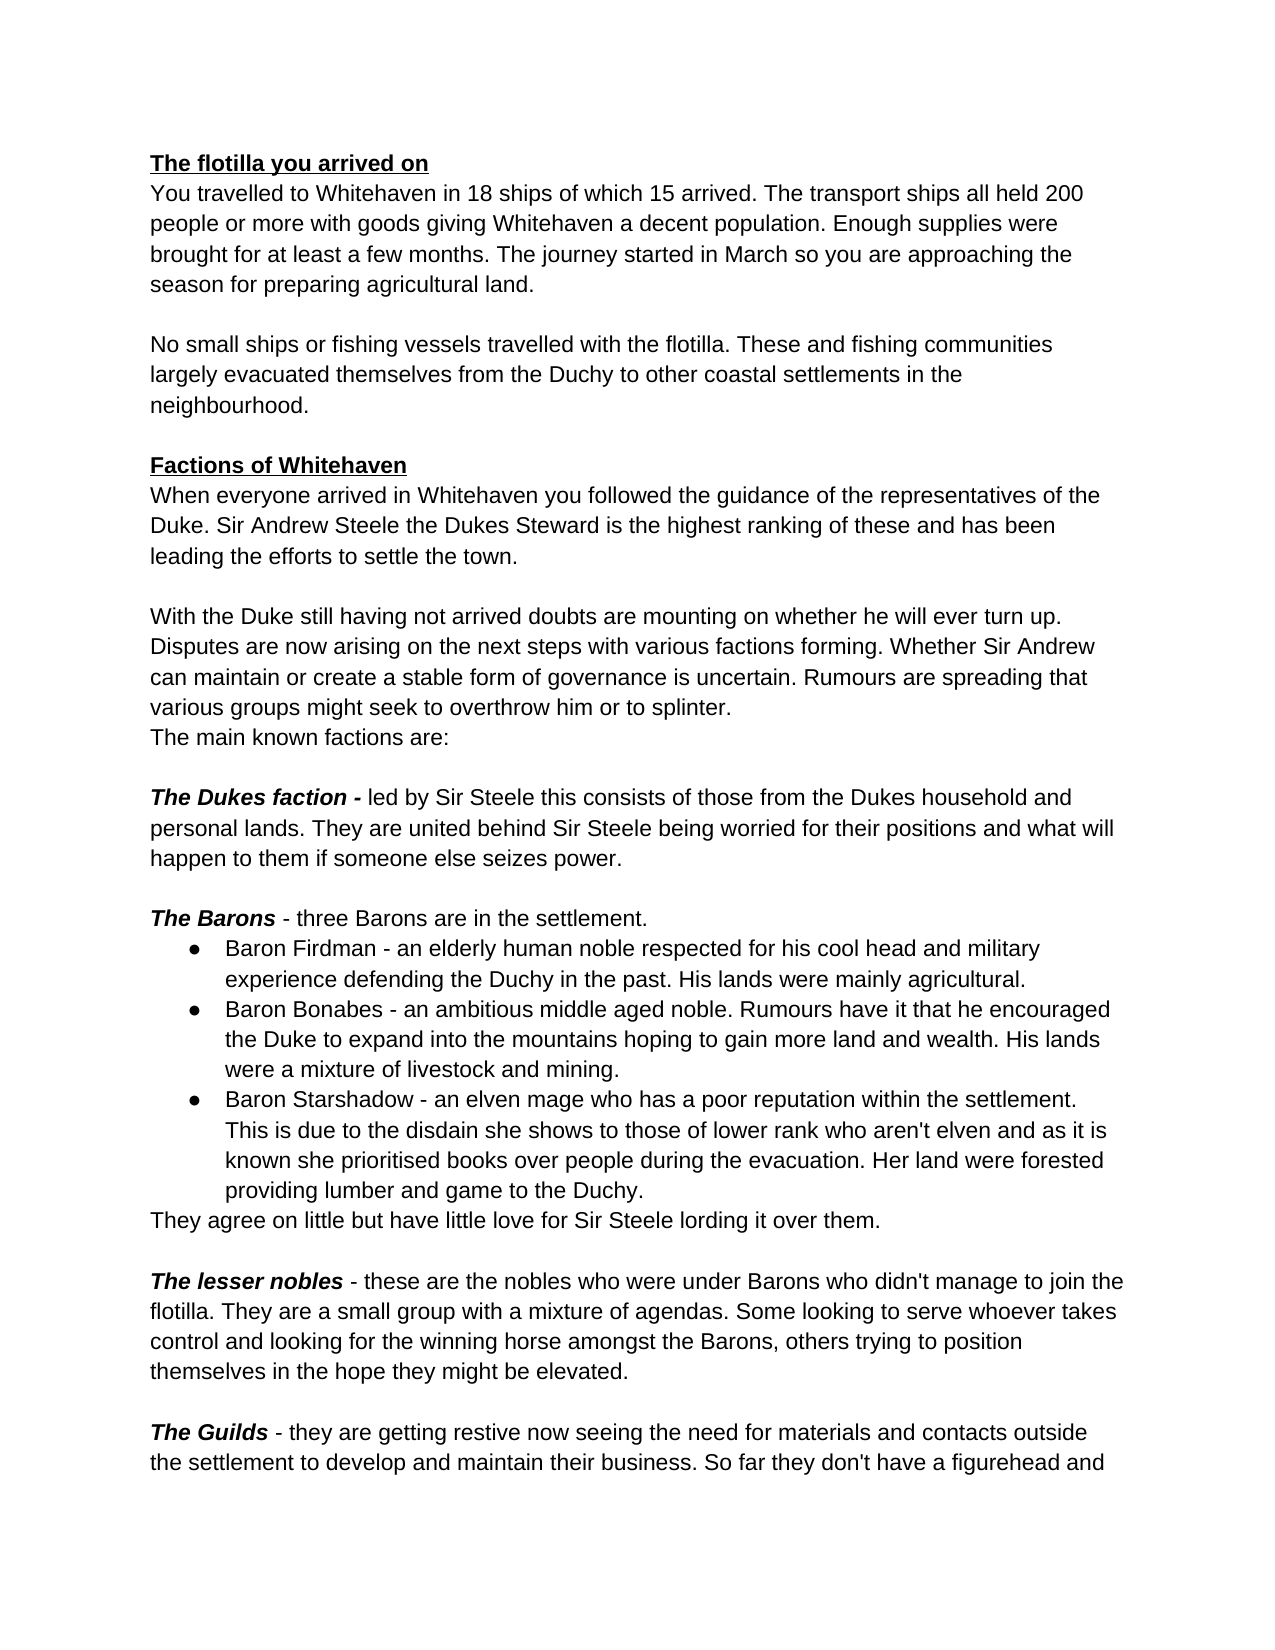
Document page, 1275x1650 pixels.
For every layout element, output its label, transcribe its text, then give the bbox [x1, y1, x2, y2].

list Baron Bonabes - an ambitious middle aged noble. Rumours have it that he encouraged the Duke to expand into the mountains hoping to gain more land and wealth. His lands were a mixture of livestock and mining. [187, 996, 1125, 1083]
text The Barons - three Barons are in the settlement. [150, 905, 1125, 932]
text The flotilla you arrived on [150, 150, 1125, 176]
list Baron Firdman - an elderly human noble respected for his cool head and military experience defending the Duchy in the past. His lands were mainly agricultural. [187, 935, 1125, 992]
text The Dukes faction - led by Sir Steele this consists of those from the Dukes household and personal lands. They are united behind Sir Steele being worried for their positions and what will happen to them if someone else seizes power. [150, 784, 1125, 871]
text The lesser nobles - these are the nobles who were under Barons who didn't manage to join the flotilla. They are a small group with a mixture of agendas. Some looking to serve whoever takes control and looking for the winning horse amongst the Barons, others trying to position themselves in the hope they might be elevated. [150, 1268, 1125, 1385]
text They agree on little but have little love for Sir Steele lording it over them. [150, 1207, 1125, 1234]
text When everyone arrived in Whitehaven you followed the guidance of the representatives of the Duke. Sir Andrew Steele the Dukes Steward is the highest ranking of these and has been leading the efforts to settle the town. [150, 482, 1125, 569]
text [150, 1419, 1125, 1475]
text You travelled to Whitehaven in 18 ships of which 15 arrived. The transport ships all held 200 people or more with goods giving Whitehaven a decent population. Enough supplies were brought for at least a few months. The journey started in March so you are approaching the season for preparing agricultural land. [150, 180, 1125, 297]
text The main known factions are: [150, 724, 1125, 750]
text With the Duke still having not arrived doubts are mounting on whether he will ever turn up. Disputes are now arising on the next steps with various factions forming. Whether Sir Andrew can maintain or create a stable form of governance is uncertain. Rumours are spreading that various groups might seek to overthrow him or to splinter. [150, 603, 1125, 720]
list Baron Starshadow - an elven mage who has a poor reputation within the settlement. This is due to the disdain she shows to those of lower rank who aren't elven and as it is known she prioritised books over people during the evacuation. Her land were forested providing lumber and game to the Duchy. [187, 1086, 1125, 1203]
text No small ships or fishing vessels travelled with the flotilla. These and fishing communities largely evacuated themselves from the Duchy to other coastal settlements in the neighbourhood. [150, 331, 1125, 418]
text Factions of Whitehaven [150, 452, 1125, 478]
